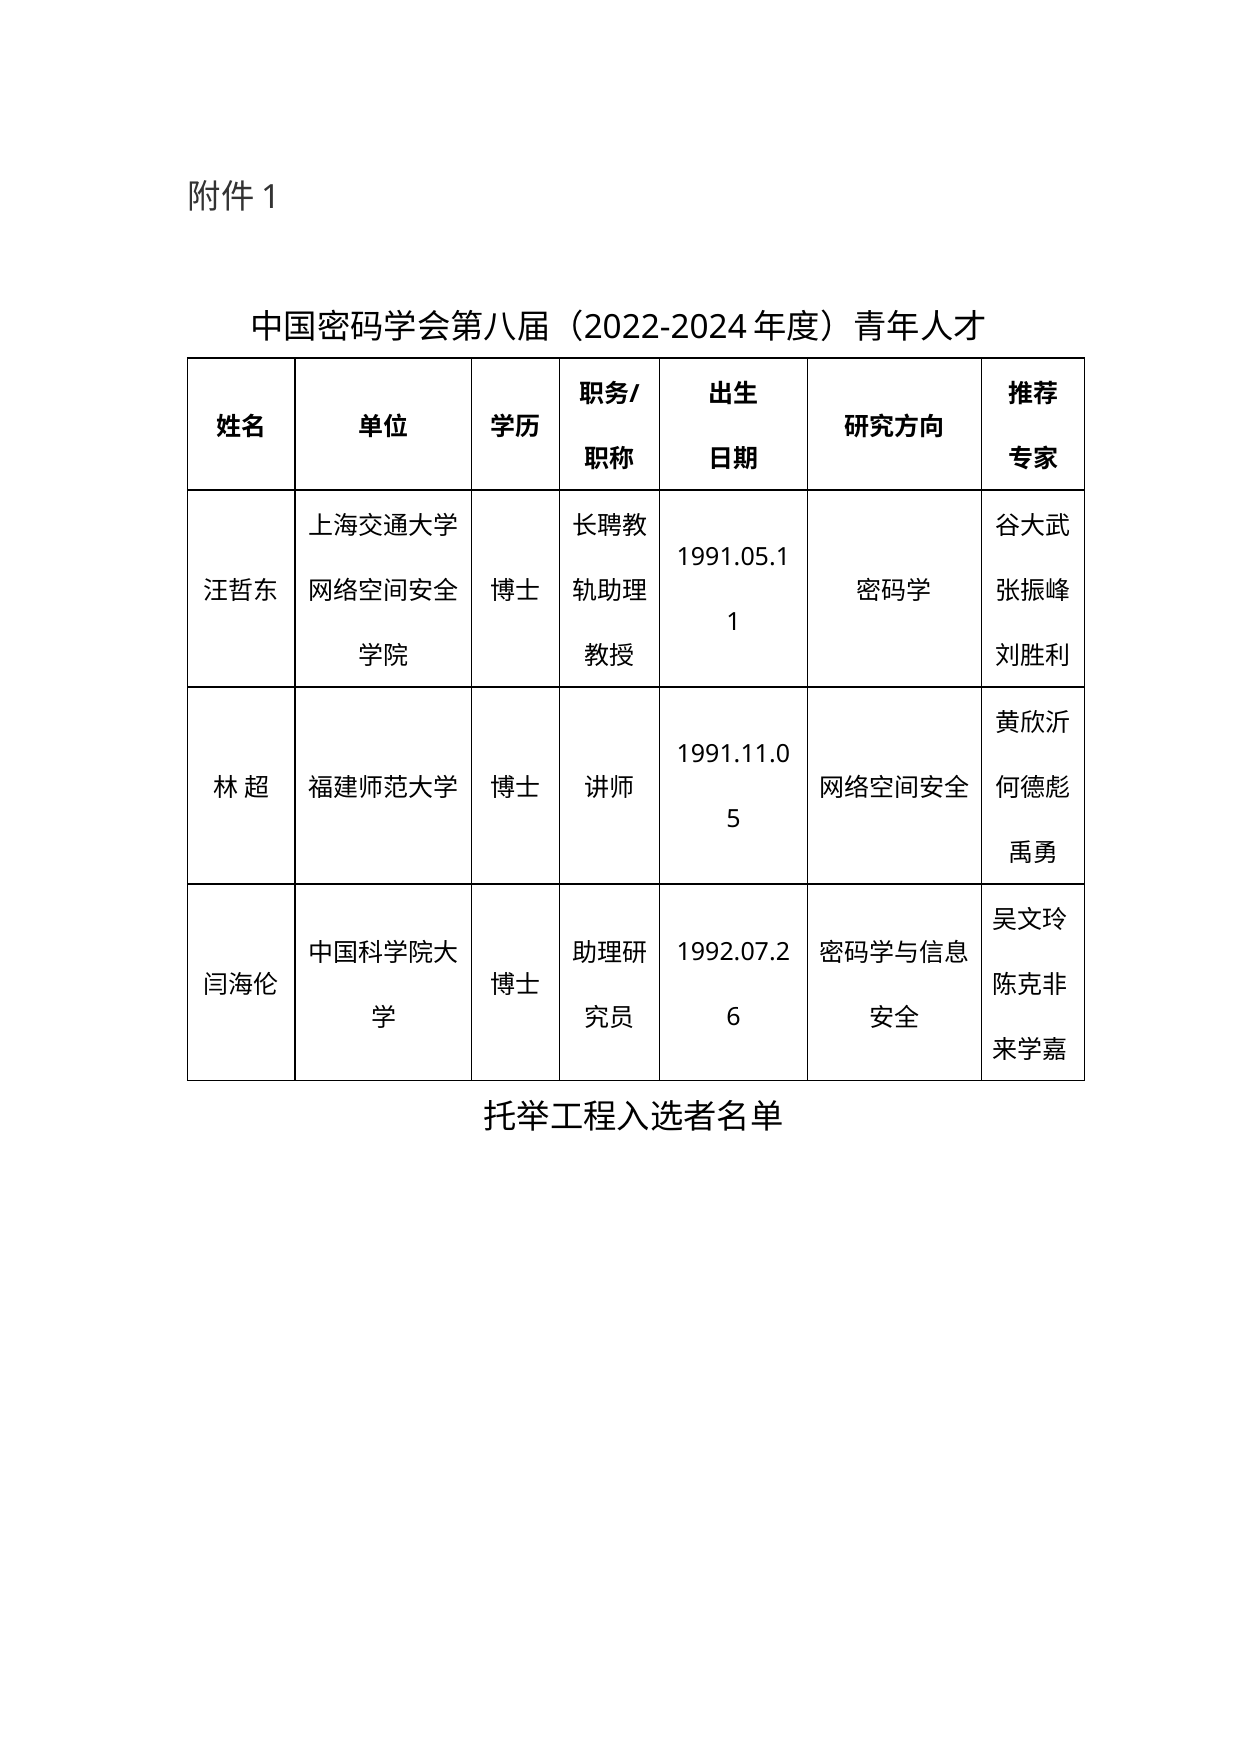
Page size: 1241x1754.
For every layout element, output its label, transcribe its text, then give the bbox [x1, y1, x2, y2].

table_header 姓名 [188, 359, 294, 489]
table_cell 汪哲东 [188, 491, 294, 686]
table_cell 上海交通大学网络空间安全学院 [296, 491, 471, 686]
table_cell 博士 [472, 688, 559, 883]
table_cell 密码学与信息安全 [808, 885, 981, 1080]
table_cell 长聘教轨助理教授 [560, 491, 659, 686]
table_cell 网络空间安全 [808, 688, 981, 883]
table_header 出生 日期 [660, 359, 807, 489]
table_cell 林 超 [188, 688, 294, 883]
text 附件1 [187, 162, 1053, 227]
table_header 职务/职称 [560, 359, 659, 489]
table_cell 福建师范大学 [296, 688, 471, 883]
table_header 推荐 专家 [982, 359, 1084, 489]
table_header 研究方向 [808, 359, 981, 489]
text 中国密码学会第八届（2022-2024年度）青年人才 [250, 292, 1053, 357]
table_header 学历 [472, 359, 559, 489]
table_cell 助理研究员 [560, 885, 659, 1080]
table_cell 闫海伦 [188, 885, 294, 1080]
table_cell 1991.05.11 [660, 491, 807, 686]
table_cell 谷大武张振峰 刘胜利 [982, 491, 1084, 686]
text 托举工程入选者名单 [416, 1081, 1053, 1146]
table_header 单位 [296, 359, 471, 489]
table_cell 密码学 [808, 491, 981, 686]
table_cell 博士 [472, 885, 559, 1080]
table_cell 讲师 [560, 688, 659, 883]
table_cell 1991.11.05 [660, 688, 807, 883]
table_cell 中国科学院大学 [296, 885, 471, 1080]
table_cell 黄欣沂何德彪 禹勇 [982, 688, 1084, 883]
table_cell 1992.07.26 [660, 885, 807, 1080]
table_cell 吴文玲 陈克非 来学嘉 [982, 885, 1084, 1080]
table_cell 博士 [472, 491, 559, 686]
